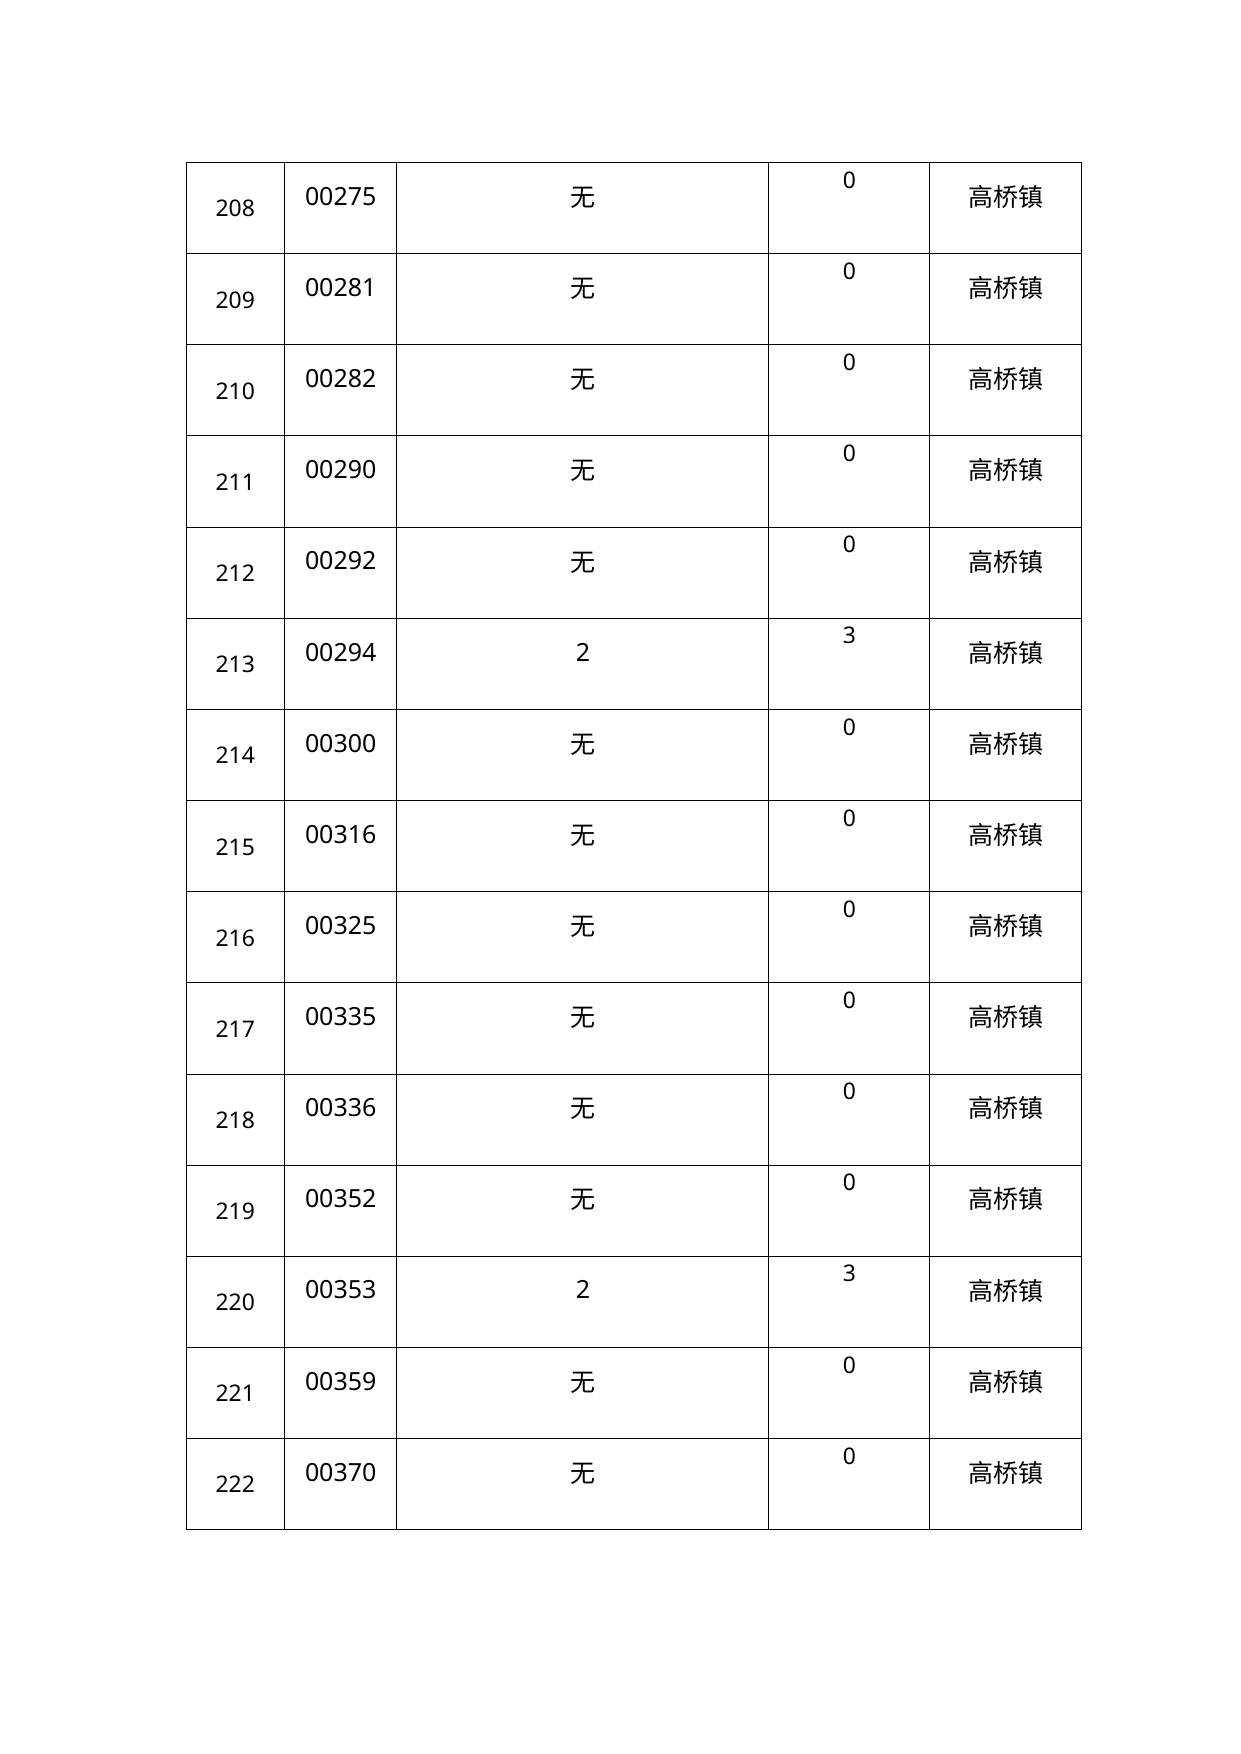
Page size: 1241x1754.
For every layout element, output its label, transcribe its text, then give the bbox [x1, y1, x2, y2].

table_cell 00359 [285, 1348, 396, 1438]
table_cell 高桥镇 [930, 1439, 1081, 1529]
table_cell 00290 [285, 436, 396, 527]
table_cell 高桥镇 [930, 619, 1081, 709]
table_cell 0 [769, 1075, 929, 1164]
table_cell 无 [397, 983, 768, 1073]
table_cell 0 [769, 983, 929, 1073]
table_cell 0 [769, 1166, 929, 1256]
table_cell 高桥镇 [930, 345, 1081, 435]
table_cell 高桥镇 [930, 1075, 1081, 1164]
table_cell 0 [769, 892, 929, 982]
table_cell 00352 [285, 1166, 396, 1256]
table_cell 无 [397, 528, 768, 618]
table_cell 213 [187, 619, 284, 709]
table_cell 215 [187, 801, 284, 891]
table_cell 00370 [285, 1439, 396, 1529]
table_cell 00292 [285, 528, 396, 618]
table_cell 210 [187, 345, 284, 435]
table_cell 高桥镇 [930, 1257, 1081, 1347]
table_cell 219 [187, 1166, 284, 1256]
table_cell 00325 [285, 892, 396, 982]
table_cell 0 [769, 528, 929, 618]
table_cell 无 [397, 254, 768, 344]
table_cell 高桥镇 [930, 1348, 1081, 1438]
table_cell 211 [187, 436, 284, 527]
table_cell 0 [769, 801, 929, 891]
table_cell 高桥镇 [930, 254, 1081, 344]
table_cell 209 [187, 254, 284, 344]
table_cell 0 [769, 710, 929, 800]
table_cell 无 [397, 1348, 768, 1438]
table_cell 无 [397, 436, 768, 527]
table_cell 00335 [285, 983, 396, 1073]
table_cell 高桥镇 [930, 163, 1081, 253]
table_cell 00294 [285, 619, 396, 709]
table_cell 214 [187, 710, 284, 800]
table_cell 00316 [285, 801, 396, 891]
table_cell 无 [397, 892, 768, 982]
table_cell 无 [397, 801, 768, 891]
table_cell 218 [187, 1075, 284, 1164]
table_cell 00281 [285, 254, 396, 344]
table_cell 3 [769, 619, 929, 709]
table_cell 高桥镇 [930, 710, 1081, 800]
table_cell 217 [187, 983, 284, 1073]
table_cell 无 [397, 1075, 768, 1164]
table_cell 2 [397, 619, 768, 709]
table_cell 高桥镇 [930, 983, 1081, 1073]
table_cell 00300 [285, 710, 396, 800]
table_cell 无 [397, 163, 768, 253]
table_cell 222 [187, 1439, 284, 1529]
table_cell 无 [397, 345, 768, 435]
table_cell 3 [769, 1257, 929, 1347]
table_cell 高桥镇 [930, 892, 1081, 982]
table_cell 221 [187, 1348, 284, 1438]
table_cell 无 [397, 1166, 768, 1256]
table_cell 220 [187, 1257, 284, 1347]
table_cell 高桥镇 [930, 801, 1081, 891]
table_cell 208 [187, 163, 284, 253]
table_cell 高桥镇 [930, 1166, 1081, 1256]
table_cell 00353 [285, 1257, 396, 1347]
table_cell 0 [769, 436, 929, 527]
table_cell 高桥镇 [930, 528, 1081, 618]
table_cell 212 [187, 528, 284, 618]
table_cell 0 [769, 1439, 929, 1529]
table_cell 0 [769, 163, 929, 253]
table_cell 00336 [285, 1075, 396, 1164]
table_cell 00275 [285, 163, 396, 253]
table_cell 2 [397, 1257, 768, 1347]
table_cell 216 [187, 892, 284, 982]
table_cell 0 [769, 254, 929, 344]
table_cell 00282 [285, 345, 396, 435]
table_cell 无 [397, 1439, 768, 1529]
table_cell 0 [769, 1348, 929, 1438]
table_cell 0 [769, 345, 929, 435]
table_cell 无 [397, 710, 768, 800]
table_cell 高桥镇 [930, 436, 1081, 527]
